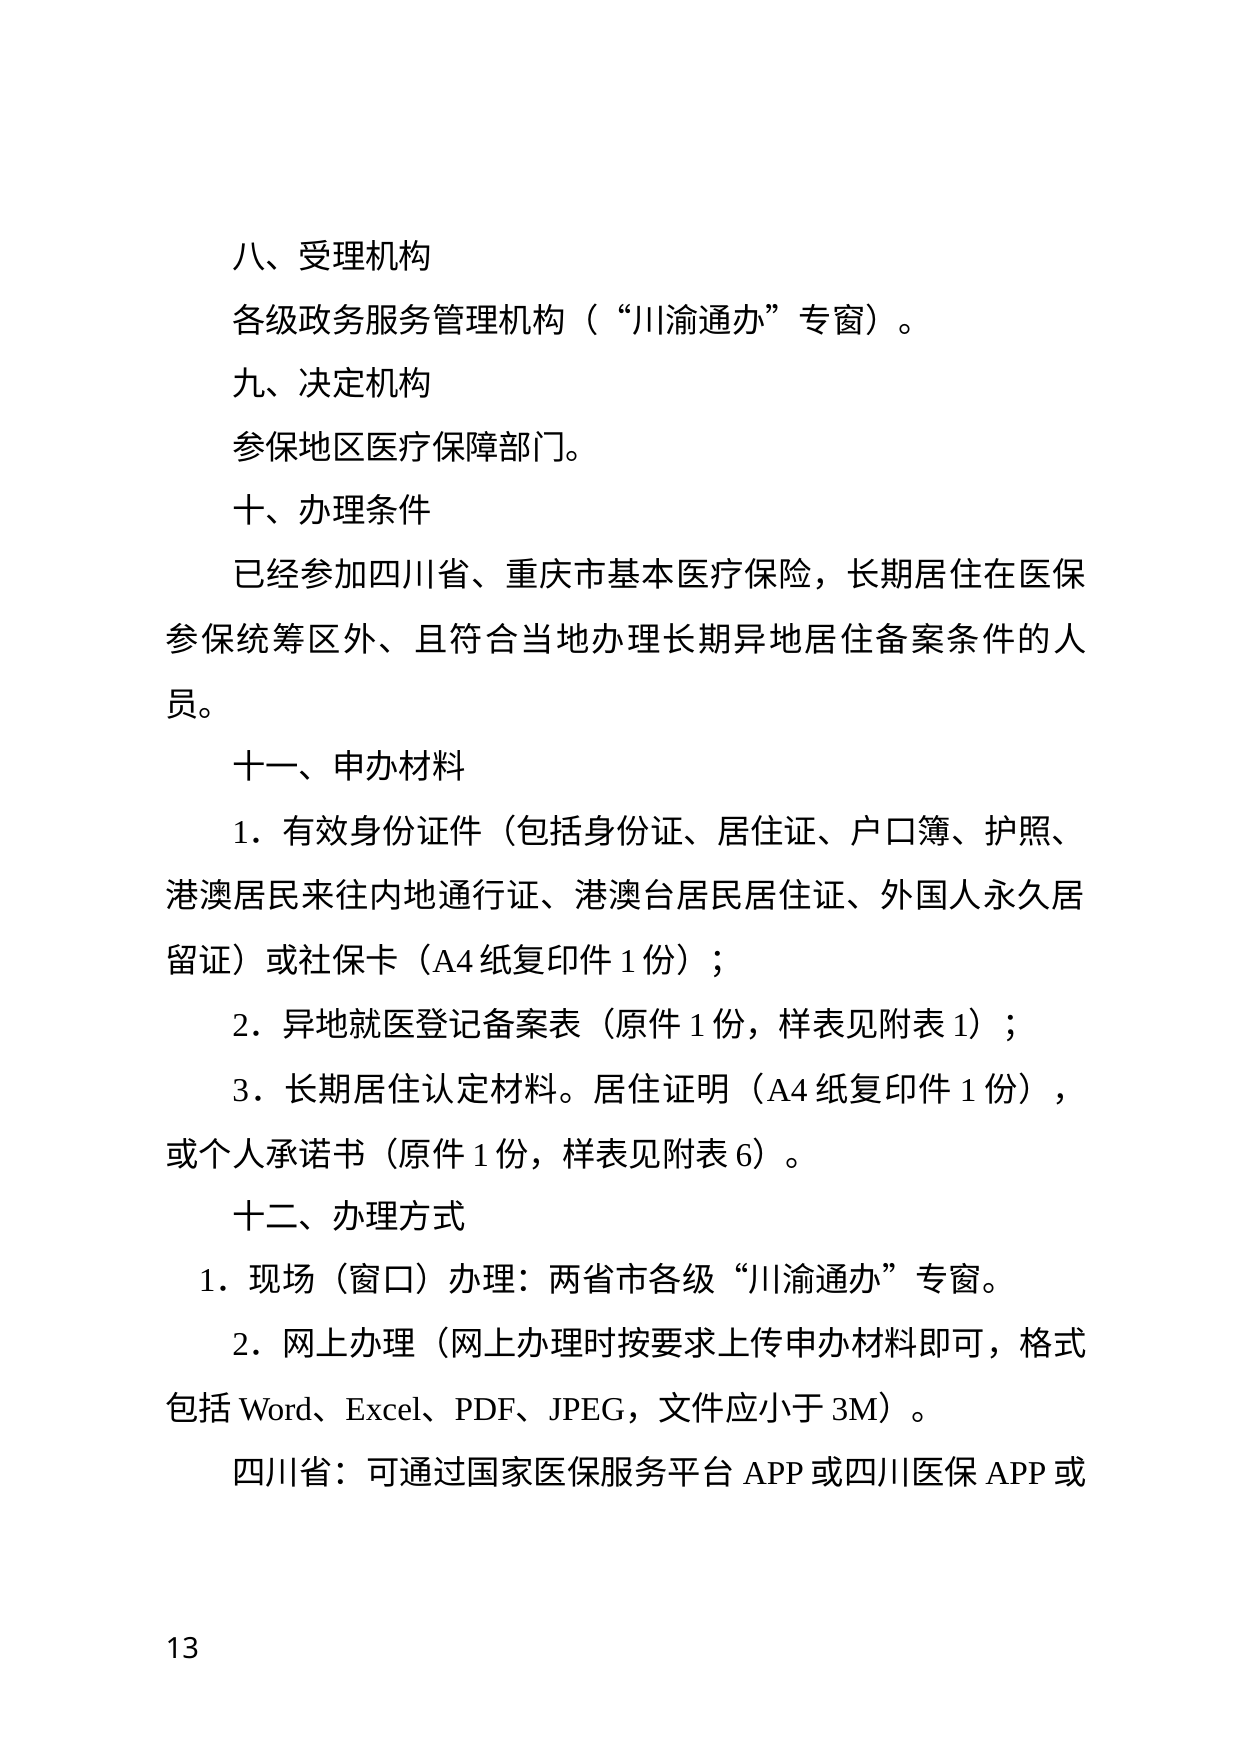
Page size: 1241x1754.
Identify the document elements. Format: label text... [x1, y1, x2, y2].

text 参保地区医疗保障部门。 [165, 408, 1087, 473]
text 已经参加四川省、重庆市基本医疗保险，长期居住在医保参保统筹区外、且符合当地办理长期异地居住备案条件的人员。 [165, 535, 1087, 729]
text 1．现场（窗口）办理：两省市各级“川渝通办”专窗。 [165, 1241, 1087, 1304]
text 八、受理机构 [165, 218, 1087, 281]
text 十二、办理方式 [165, 1179, 1087, 1241]
text 3．长期居住认定材料。居住证明（A4纸复印件1份），或个人承诺书（原件1份，样表见附表6）。 [165, 1050, 1087, 1179]
text 1．有效身份证件（包括身份证、居住证、户口簿、护照、港澳居民来往内地通行证、港澳台居民居住证、外国人永久居留证）或社保卡（A4纸复印件1份）； [165, 791, 1087, 985]
text 十、办理条件 [165, 473, 1087, 535]
text 九、决定机构 [165, 346, 1087, 408]
text 十一、申办材料 [165, 729, 1087, 791]
text 2．网上办理（网上办理时按要求上传申办材料即可，格式包括Word、Excel、PDF、JPEG，文件应小于3M）。 [165, 1304, 1087, 1433]
text 各级政务服务管理机构（“川渝通办”专窗）。 [165, 281, 1087, 346]
text 2．异地就医登记备案表（原件1份，样表见附表1）； [165, 985, 1087, 1050]
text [165, 1433, 1087, 1498]
